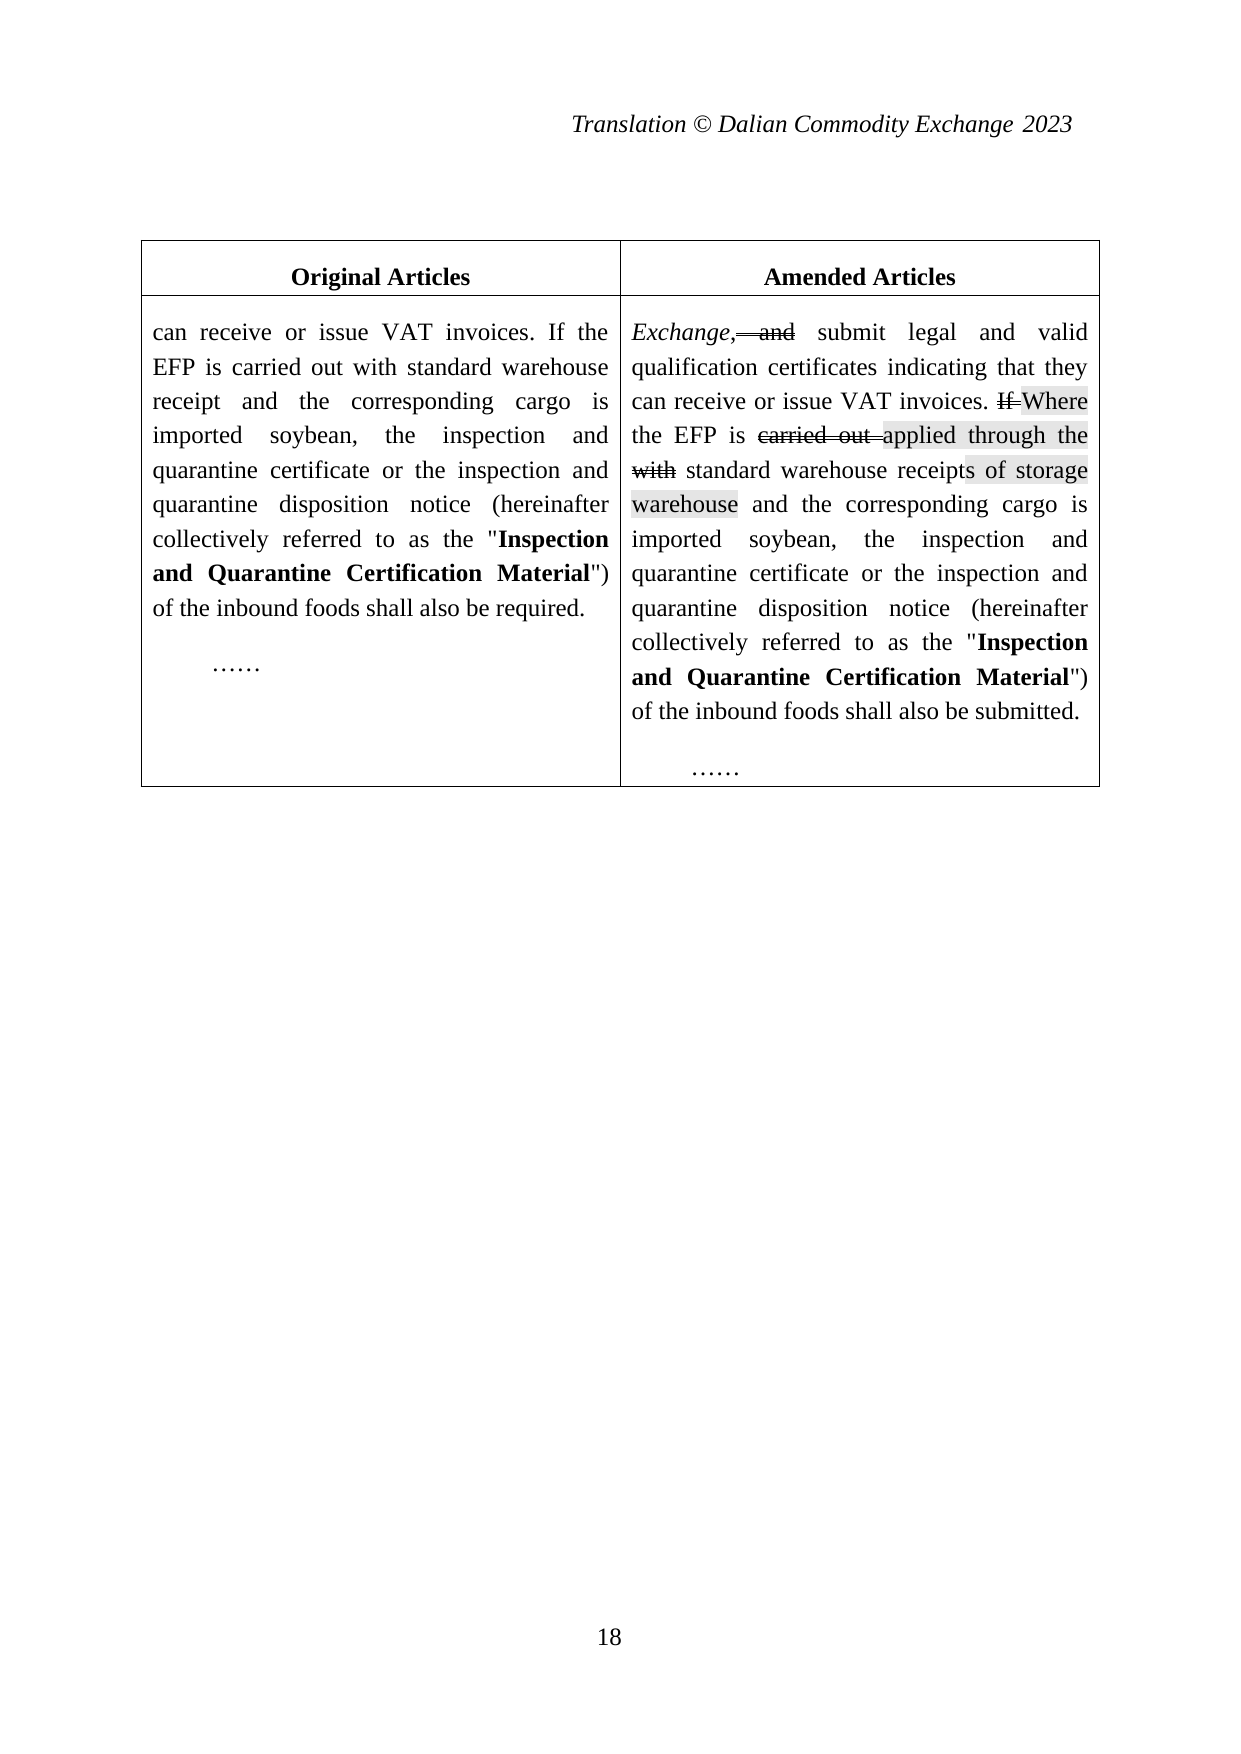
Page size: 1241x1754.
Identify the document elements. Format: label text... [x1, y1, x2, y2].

table_header Original Articles [142, 241, 620, 295]
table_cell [142, 296, 620, 786]
table_header Amended Articles [621, 241, 1099, 295]
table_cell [621, 296, 1099, 786]
